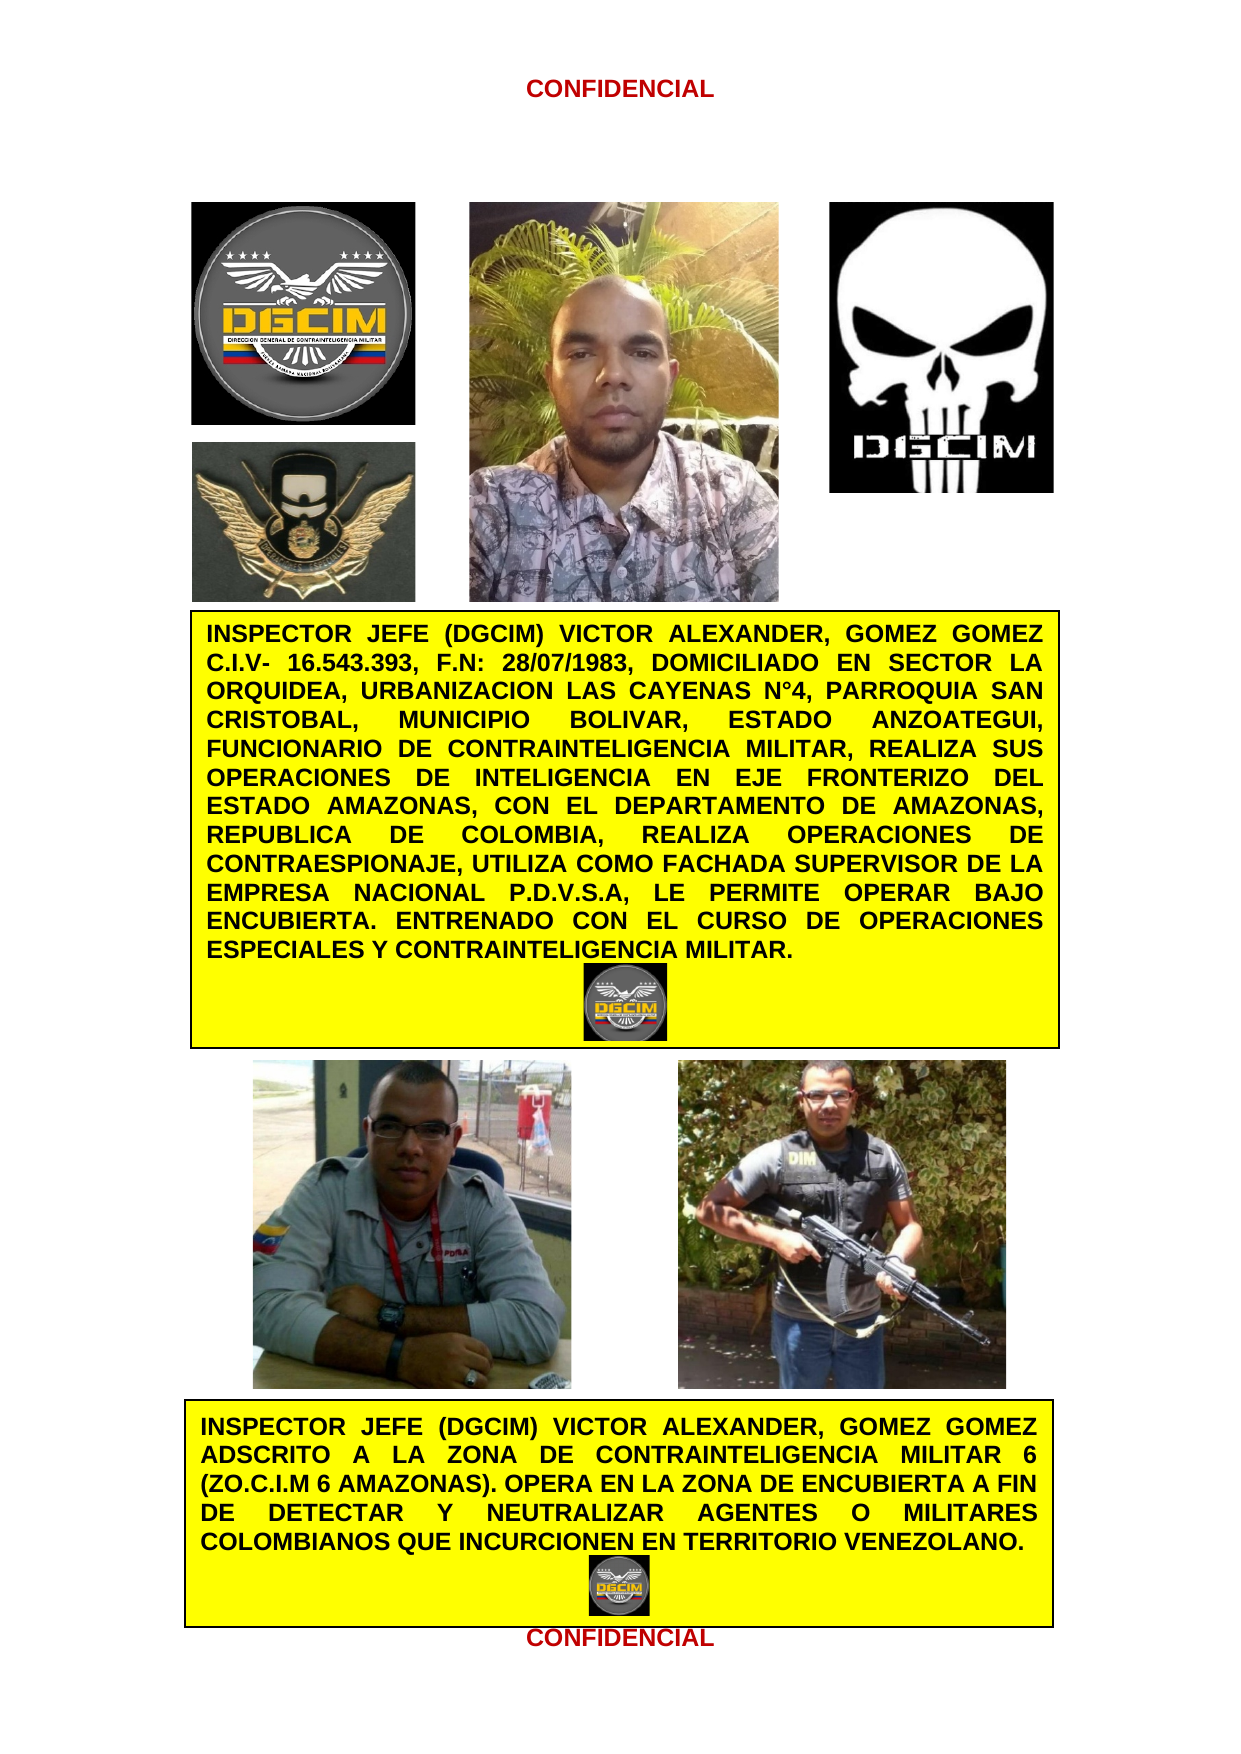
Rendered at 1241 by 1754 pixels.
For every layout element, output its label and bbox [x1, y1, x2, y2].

picture [678, 1060, 1007, 1389]
picture [829, 202, 1054, 493]
picture [469, 202, 779, 602]
picture [583, 963, 668, 1041]
picture [192, 442, 416, 602]
picture [252, 1060, 572, 1389]
picture [191, 202, 416, 425]
picture [588, 1555, 650, 1616]
